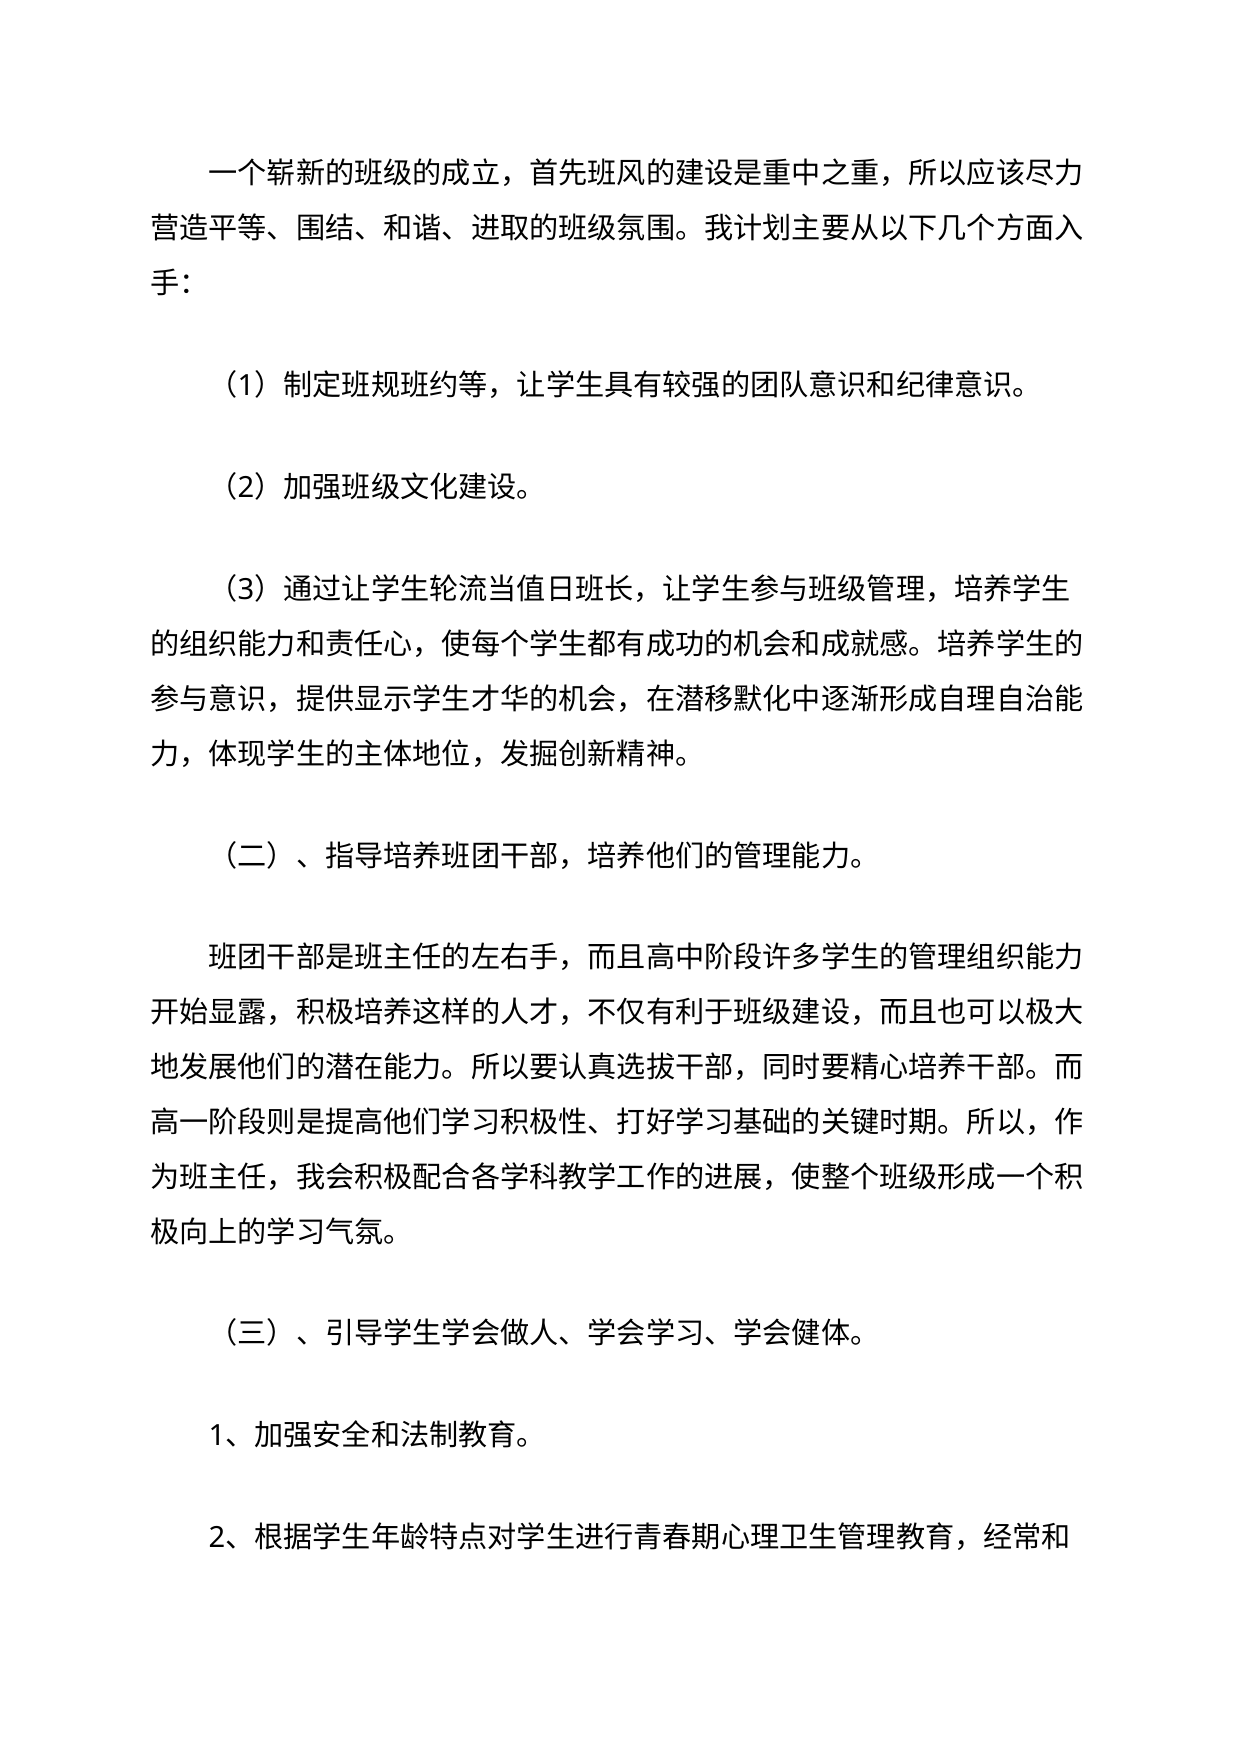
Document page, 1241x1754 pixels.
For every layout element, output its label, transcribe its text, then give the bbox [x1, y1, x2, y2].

text （3）通过让学生轮流当值日班长，让学生参与班级管理，培养学生的组织能力和责任心，使每个学生都有成功的机会和成就感。培养学生的参与意识，提供显示学生才华的机会，在潜移默化中逐渐形成自理自治能力，体现学生的主体地位，发掘创新精神。 [150, 566, 1090, 773]
text （2）加强班级文化建设。 [150, 463, 1090, 506]
text 1、加强安全和法制教育。 [150, 1412, 1090, 1454]
text （二）、指导培养班团干部，培养他们的管理能力。 [150, 832, 1090, 874]
text （三）、引导学生学会做人、学会学习、学会健体。 [150, 1310, 1090, 1352]
text 班团干部是班主任的左右手，而且高中阶段许多学生的管理组织能力开始显露，积极培养这样的人才，不仅有利于班级建设，而且也可以极大地发展他们的潜在能力。所以要认真选拔干部，同时要精心培养干部。而高一阶段则是提高他们学习积极性、打好学习基础的关键时期。所以，作为班主任，我会积极配合各学科教学工作的进展，使整个班级形成一个积极向上的学习气氛。 [150, 934, 1090, 1251]
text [150, 1514, 1090, 1556]
text （1）制定班规班约等，让学生具有较强的团队意识和纪律意识。 [150, 362, 1090, 404]
text 一个崭新的班级的成立，首先班风的建设是重中之重，所以应该尽力营造平等、围结、和谐、进取的班级氛围。我计划主要从以下几个方面入手： [150, 150, 1090, 302]
